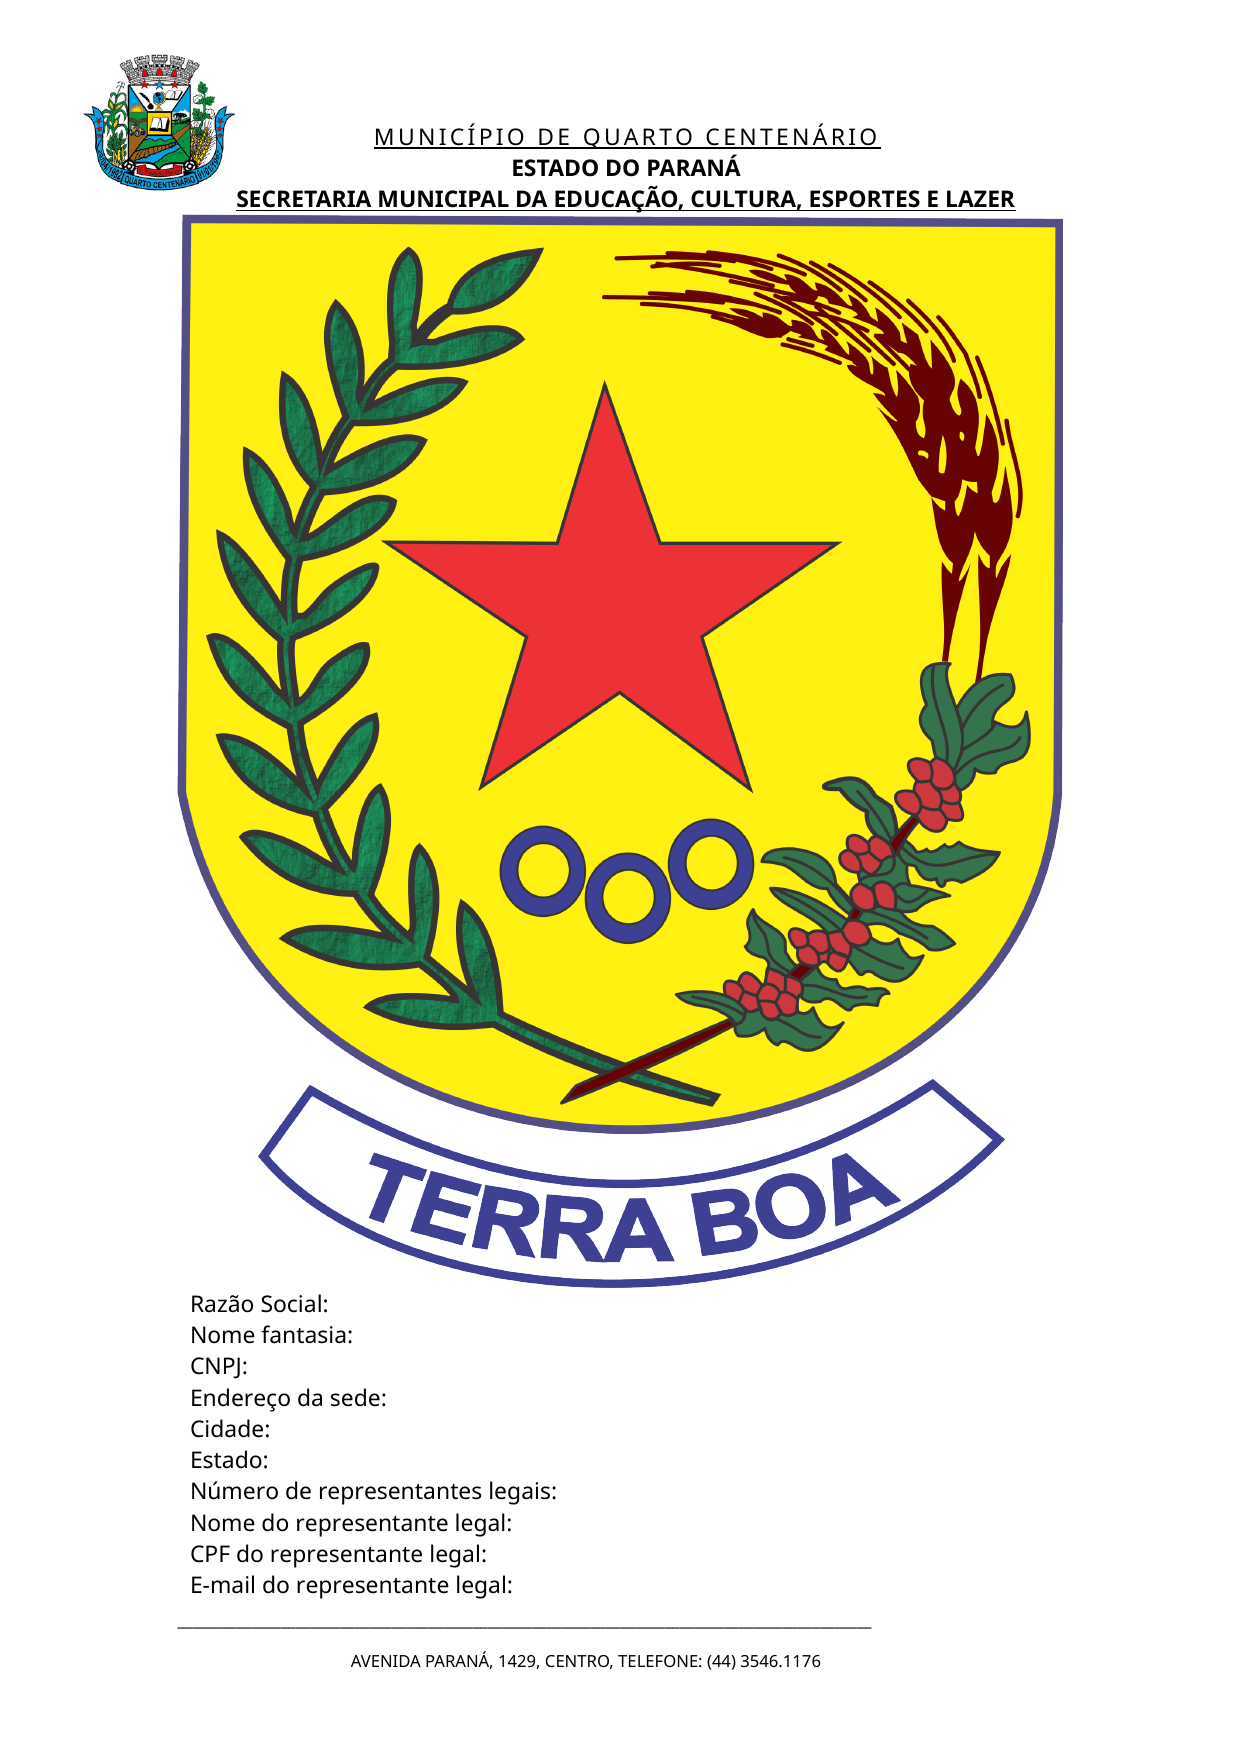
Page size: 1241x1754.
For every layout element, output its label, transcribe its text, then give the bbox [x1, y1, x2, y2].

picture [72, 44, 239, 203]
text Estado: [190, 1444, 1051, 1475]
text Número de representantes legais: [190, 1475, 1051, 1506]
text Razão Social: [190, 1288, 1051, 1319]
text Nome fantasia: [190, 1319, 1051, 1350]
text CNPJ: [190, 1350, 1051, 1381]
text Endereço da sede: [190, 1381, 1051, 1413]
text E-mail do representante legal: [190, 1569, 1051, 1600]
text Nome do representante legal: [190, 1506, 1051, 1538]
text Cidade: [190, 1413, 1051, 1444]
text CPF do representante legal: [190, 1538, 1051, 1569]
picture [177, 214, 1063, 1288]
